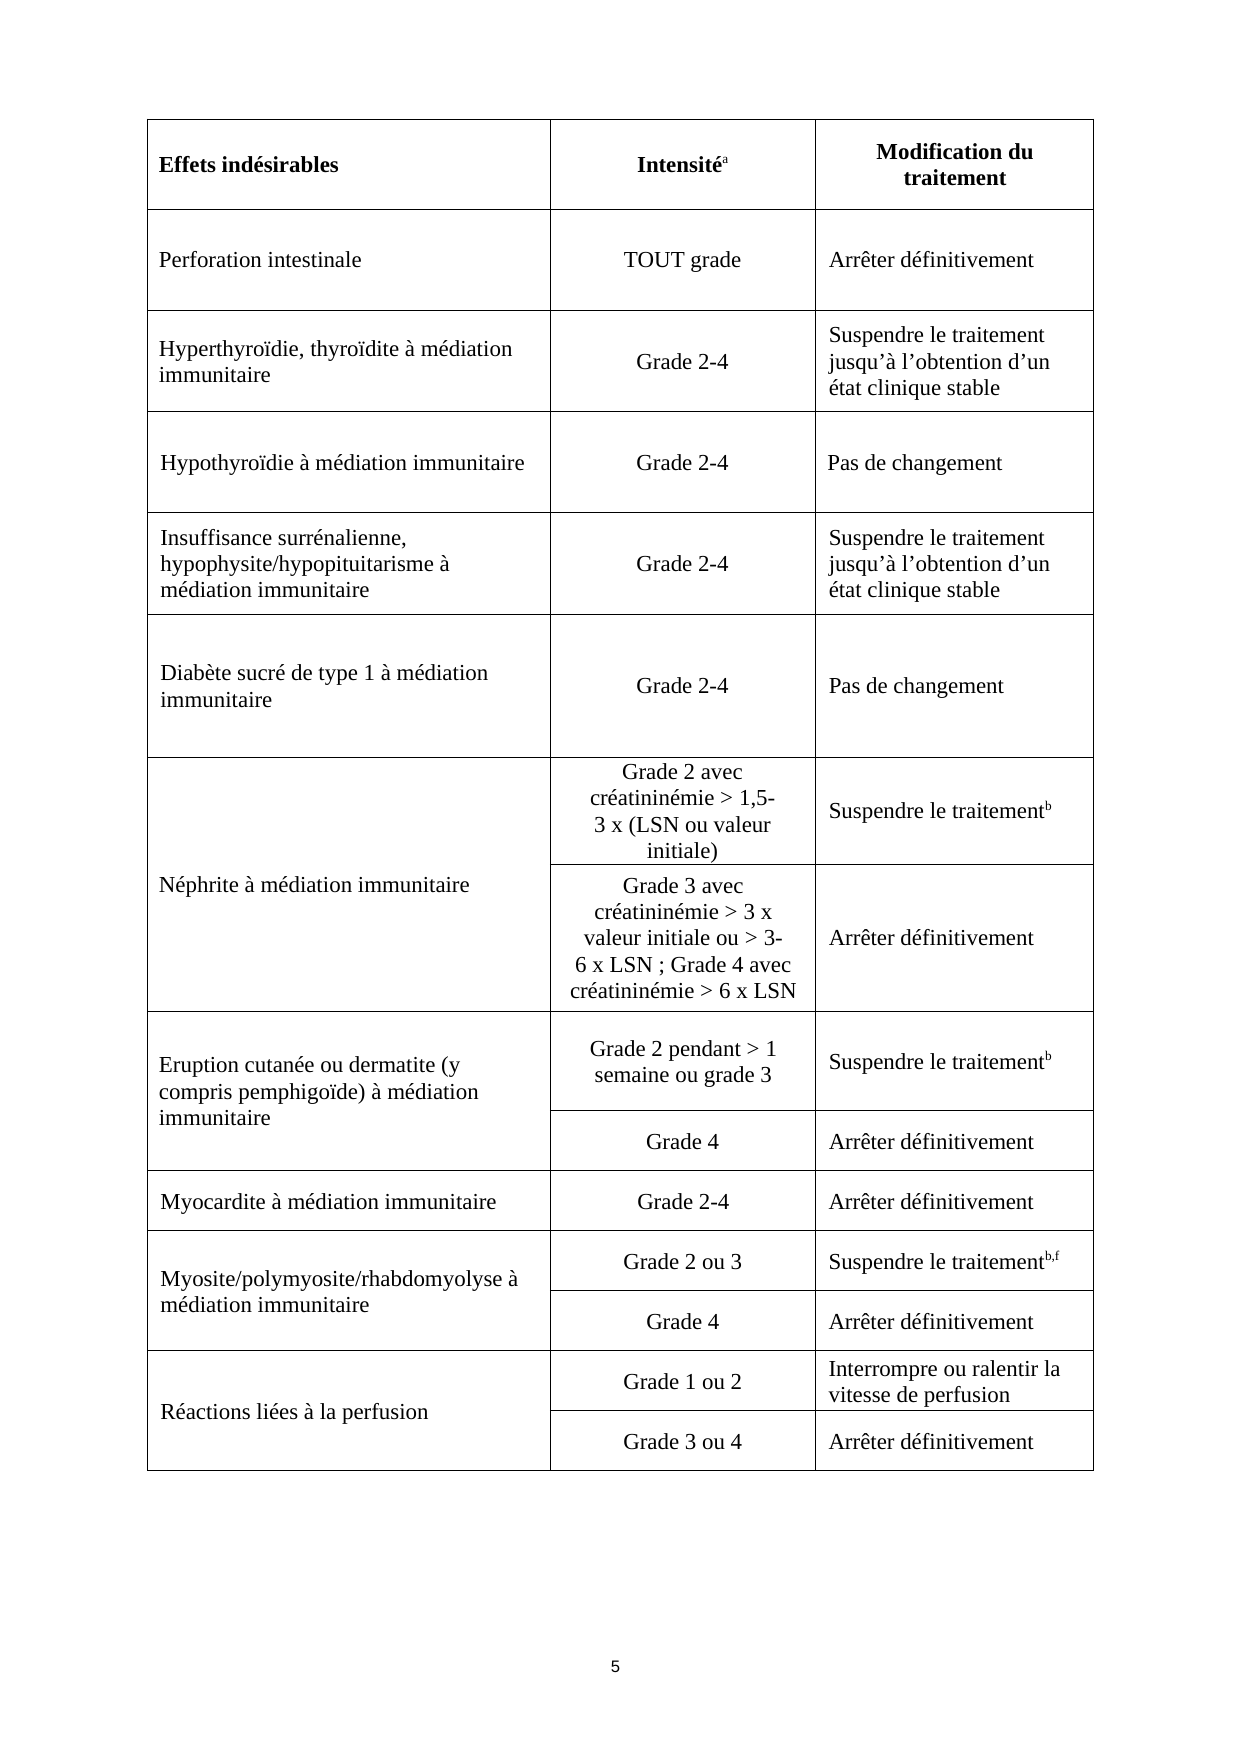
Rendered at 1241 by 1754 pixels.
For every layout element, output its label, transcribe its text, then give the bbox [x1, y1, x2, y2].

table_cell Myocardite à médiation immunitaire [148, 1171, 550, 1230]
table_cell TOUT grade [551, 210, 815, 310]
table_cell Interrompre ou ralentir la vitesse de perfusion [816, 1351, 1093, 1410]
table_header Modification du traitement [816, 120, 1093, 208]
table_cell Grade 2 avec créatininémie > 1,5-3 x (LSN ou valeur initiale) [551, 758, 815, 863]
table_cell Hyperthyroïdie, thyroïdite à médiation immunitaire [148, 311, 550, 411]
table_cell Myosite/polymyosite/rhabdomyolyse à médiation immunitaire [148, 1231, 550, 1350]
table_cell Grade 2 pendant > 1 semaine ou grade 3 [551, 1012, 815, 1110]
table_cell Grade 4 [551, 1291, 815, 1350]
table_cell Grade 2 ou 3 [551, 1231, 815, 1290]
table_cell Grade 2-4 [551, 513, 815, 613]
table_cell Grade 1 ou 2 [551, 1351, 815, 1410]
table_cell Diabète sucré de type 1 à médiation immunitaire [148, 615, 550, 757]
table_cell Pas de changement [816, 412, 1093, 512]
table_cell Perforation intestinale [148, 210, 550, 310]
table_cell Grade 3 avec créatininémie > 3 x valeur initiale ou > 3-6 x LSN ; Grade 4 avec créatininémie > 6 x LSN [551, 865, 815, 1011]
table_cell Arrêter définitivement [816, 210, 1093, 310]
table_cell Réactions liées à la perfusion [148, 1351, 550, 1470]
table_cell Pas de changement [816, 615, 1093, 757]
table_cell Suspendre le traitement jusqu’à l’obtention d’un état clinique stable [816, 513, 1093, 613]
table_cell Arrêter définitivement [816, 1291, 1093, 1350]
table_cell Grade 2-4 [551, 412, 815, 512]
table_cell Hypothyroïdie à médiation immunitaire [148, 412, 550, 512]
table_cell Arrêter définitivement [816, 1411, 1093, 1470]
table_cell Arrêter définitivement [816, 1171, 1093, 1230]
table_cell Grade 2-4 [551, 1171, 815, 1230]
table_cell Eruption cutanée ou dermatite (y compris pemphigoïde) à médiation immunitaire [148, 1012, 550, 1170]
table_header Effets indésirables [148, 120, 550, 208]
table_cell Grade 4 [551, 1111, 815, 1170]
table_cell Grade 2-4 [551, 615, 815, 757]
table_cell Suspendre le traitement jusqu’à l’obtention d’un état clinique stable [816, 311, 1093, 411]
table_cell Arrêter définitivement [816, 865, 1093, 1011]
table_cell Suspendre le traitementb,f [816, 1231, 1093, 1290]
table_header Intensitéa [551, 120, 815, 208]
table_cell Néphrite à médiation immunitaire [148, 758, 550, 1011]
table_cell Suspendre le traitementb [816, 758, 1093, 863]
table_cell Insuffisance surrénalienne, hypophysite/hypopituitarisme à médiation immunitaire [148, 513, 550, 613]
table_cell Grade 2-4 [551, 311, 815, 411]
table_cell Suspendre le traitementb [816, 1012, 1093, 1110]
table_cell Grade 3 ou 4 [551, 1411, 815, 1470]
table_cell Arrêter définitivement [816, 1111, 1093, 1170]
